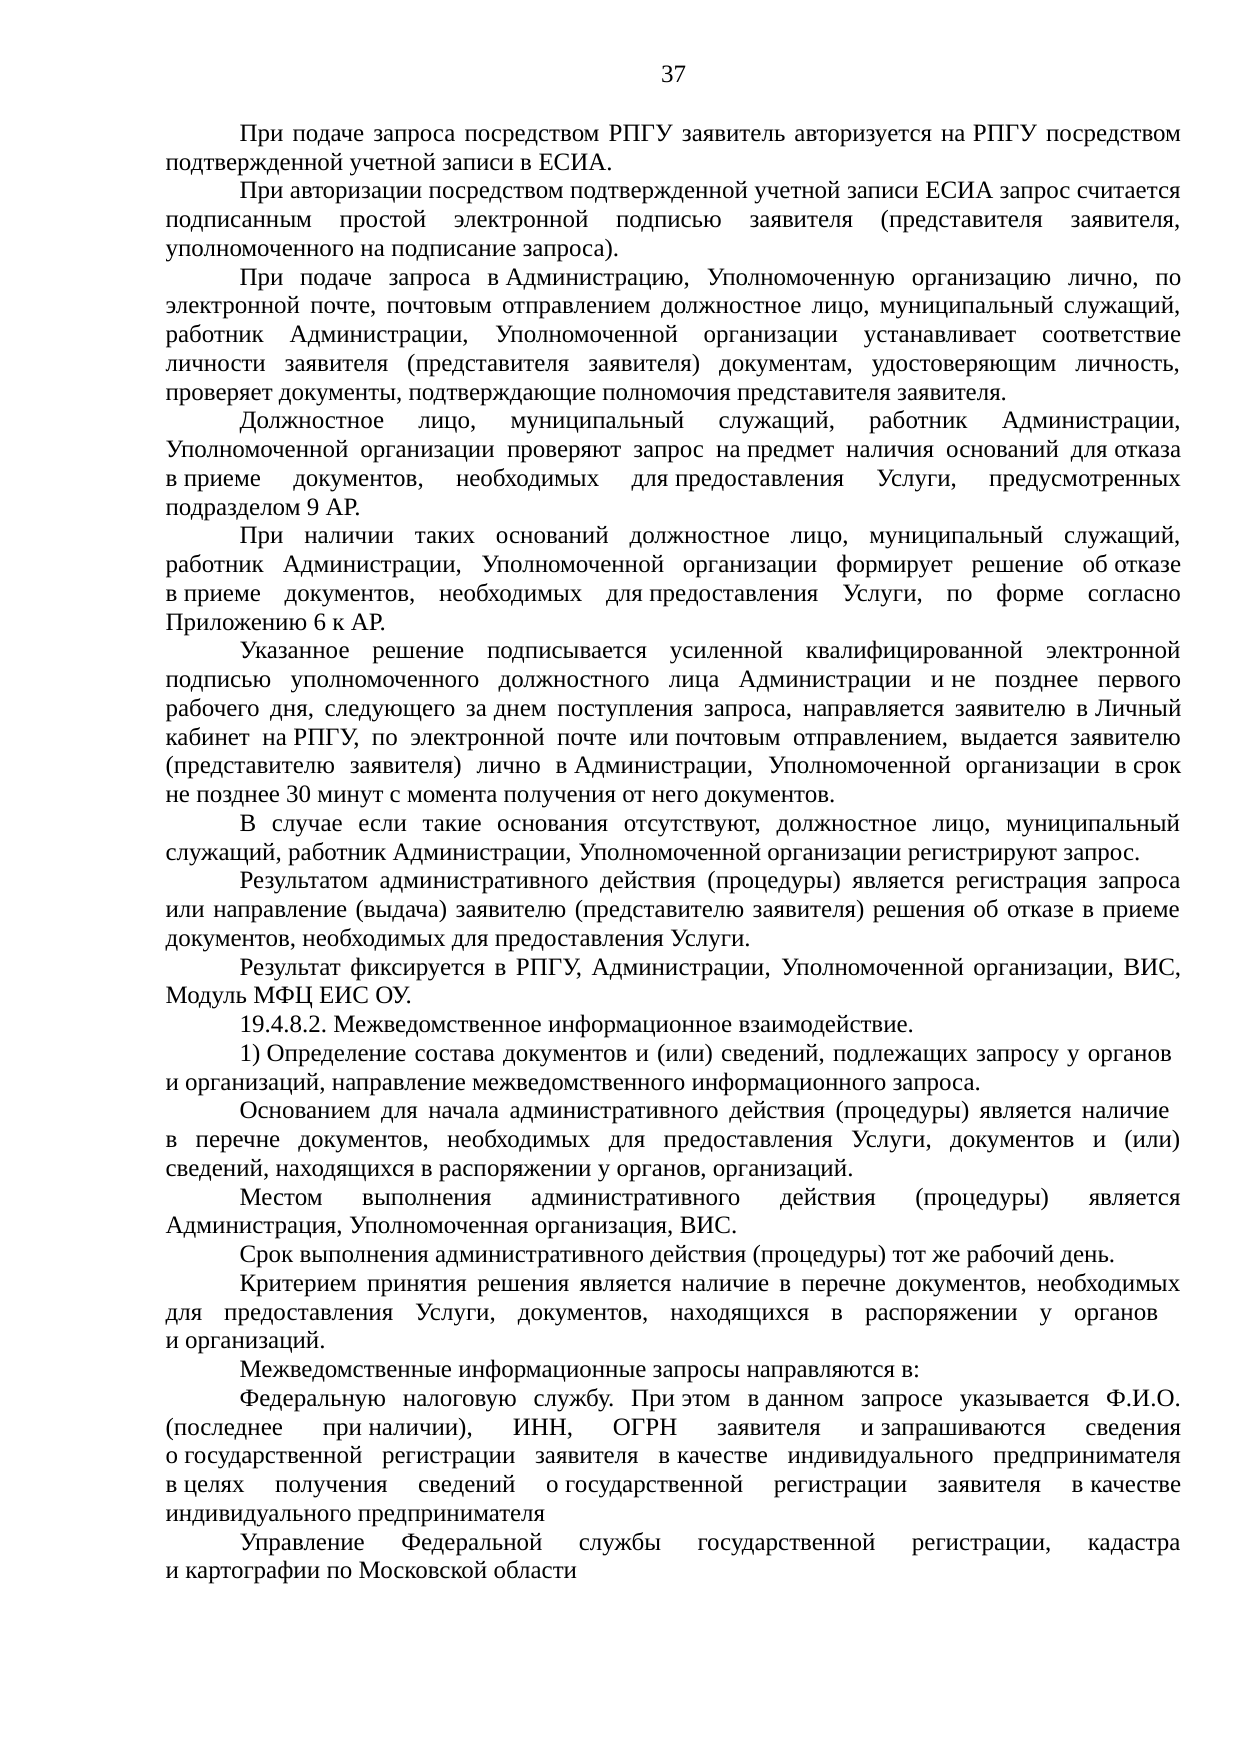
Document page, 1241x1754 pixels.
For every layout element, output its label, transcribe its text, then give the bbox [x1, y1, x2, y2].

text Результатом административного действия (процедуры) является регистрация запроса или направление (выдача) заявителю (представителю заявителя) решения об отказе в приеме документов, необходимых для предоставления Услуги. [165, 866, 1181, 952]
text Межведомственные информационные запросы направляются в: [165, 1354, 1181, 1383]
text Результат фиксируется в РПГУ, Администрации, Уполномоченной организации, ВИС, Модуль МФЦ ЕИС ОУ. [165, 952, 1181, 1009]
text При подаче запроса в Администрацию, Уполномоченную организацию лично, по электронной почте, почтовым отправлением должностное лицо, муниципальный служащий, работник Администрации, Уполномоченной организации устанавливает соответствие личности заявителя (представителя заявителя) документам, удостоверяющим личность, проверяет документы, подтверждающие полномочия представителя заявителя. [165, 262, 1181, 406]
text Срок выполнения административного действия (процедуры) тот же рабочий день. [165, 1239, 1181, 1268]
text 19.4.8.2. Межведомственное информационное взаимодействие. [165, 1009, 1181, 1038]
text Указанное решение подписывается усиленной квалифицированной электронной подписью уполномоченного должностного лица Администрации и не позднее первого рабочего дня, следующего за днем поступления запроса, направляется заявителю в Личный кабинет на РПГУ, по электронной почте или почтовым отправлением, выдается заявителю (представителю заявителя) лично в Администрации, Уполномоченной организации в срок не позднее 30 минут с момента получения от него документов. [165, 636, 1181, 808]
text Управление Федеральной службы государственной регистрации, кадастра и картографии по Московской области [165, 1527, 1181, 1584]
text Должностное лицо, муниципальный служащий, работник Администрации, Уполномоченной организации проверяют запрос на предмет наличия оснований для отказа в приеме документов, необходимых для предоставления Услуги, предусмотренных подразделом 9 АР. [165, 406, 1181, 521]
text Федеральную налоговую службу. При этом в данном запросе указывается Ф.И.О. (последнее при наличии), ИНН, ОГРН заявителя и запрашиваются сведения о государственной регистрации заявителя в качестве индивидуального предпринимателя в целях получения сведений о государственной регистрации заявителя в качестве индивидуального предпринимателя [165, 1383, 1181, 1527]
text 1) Определение состава документов и (или) сведений, подлежащих запросу у органов и организаций, направление межведомственного информационного запроса. [165, 1038, 1181, 1096]
text Критерием принятия решения является наличие в перечне документов, необходимых для предоставления Услуги, документов, находящихся в распоряжении у органов и организаций. [165, 1268, 1181, 1354]
text При авторизации посредством подтвержденной учетной записи ЕСИА запрос считается подписанным простой электронной подписью заявителя (представителя заявителя, уполномоченного на подписание запроса). [165, 176, 1181, 262]
text Основанием для начала административного действия (процедуры) является наличие в перечне документов, необходимых для предоставления Услуги, документов и (или) сведений, находящихся в распоряжении у органов, организаций. [165, 1096, 1181, 1182]
text В случае если такие основания отсутствуют, должностное лицо, муниципальный служащий, работник Администрации, Уполномоченной организации регистрируют запрос. [165, 808, 1181, 866]
text При наличии таких оснований должностное лицо, муниципальный служащий, работник Администрации, Уполномоченной организации формирует решение об отказе в приеме документов, необходимых для предоставления Услуги, по форме согласно Приложению 6 к АР. [165, 521, 1181, 636]
text При подаче запроса посредством РПГУ заявитель авторизуется на РПГУ посредством подтвержденной учетной записи в ЕСИА. [165, 118, 1181, 176]
text Местом выполнения административного действия (процедуры) является Администрация, Уполномоченная организация, ВИС. [165, 1182, 1181, 1239]
